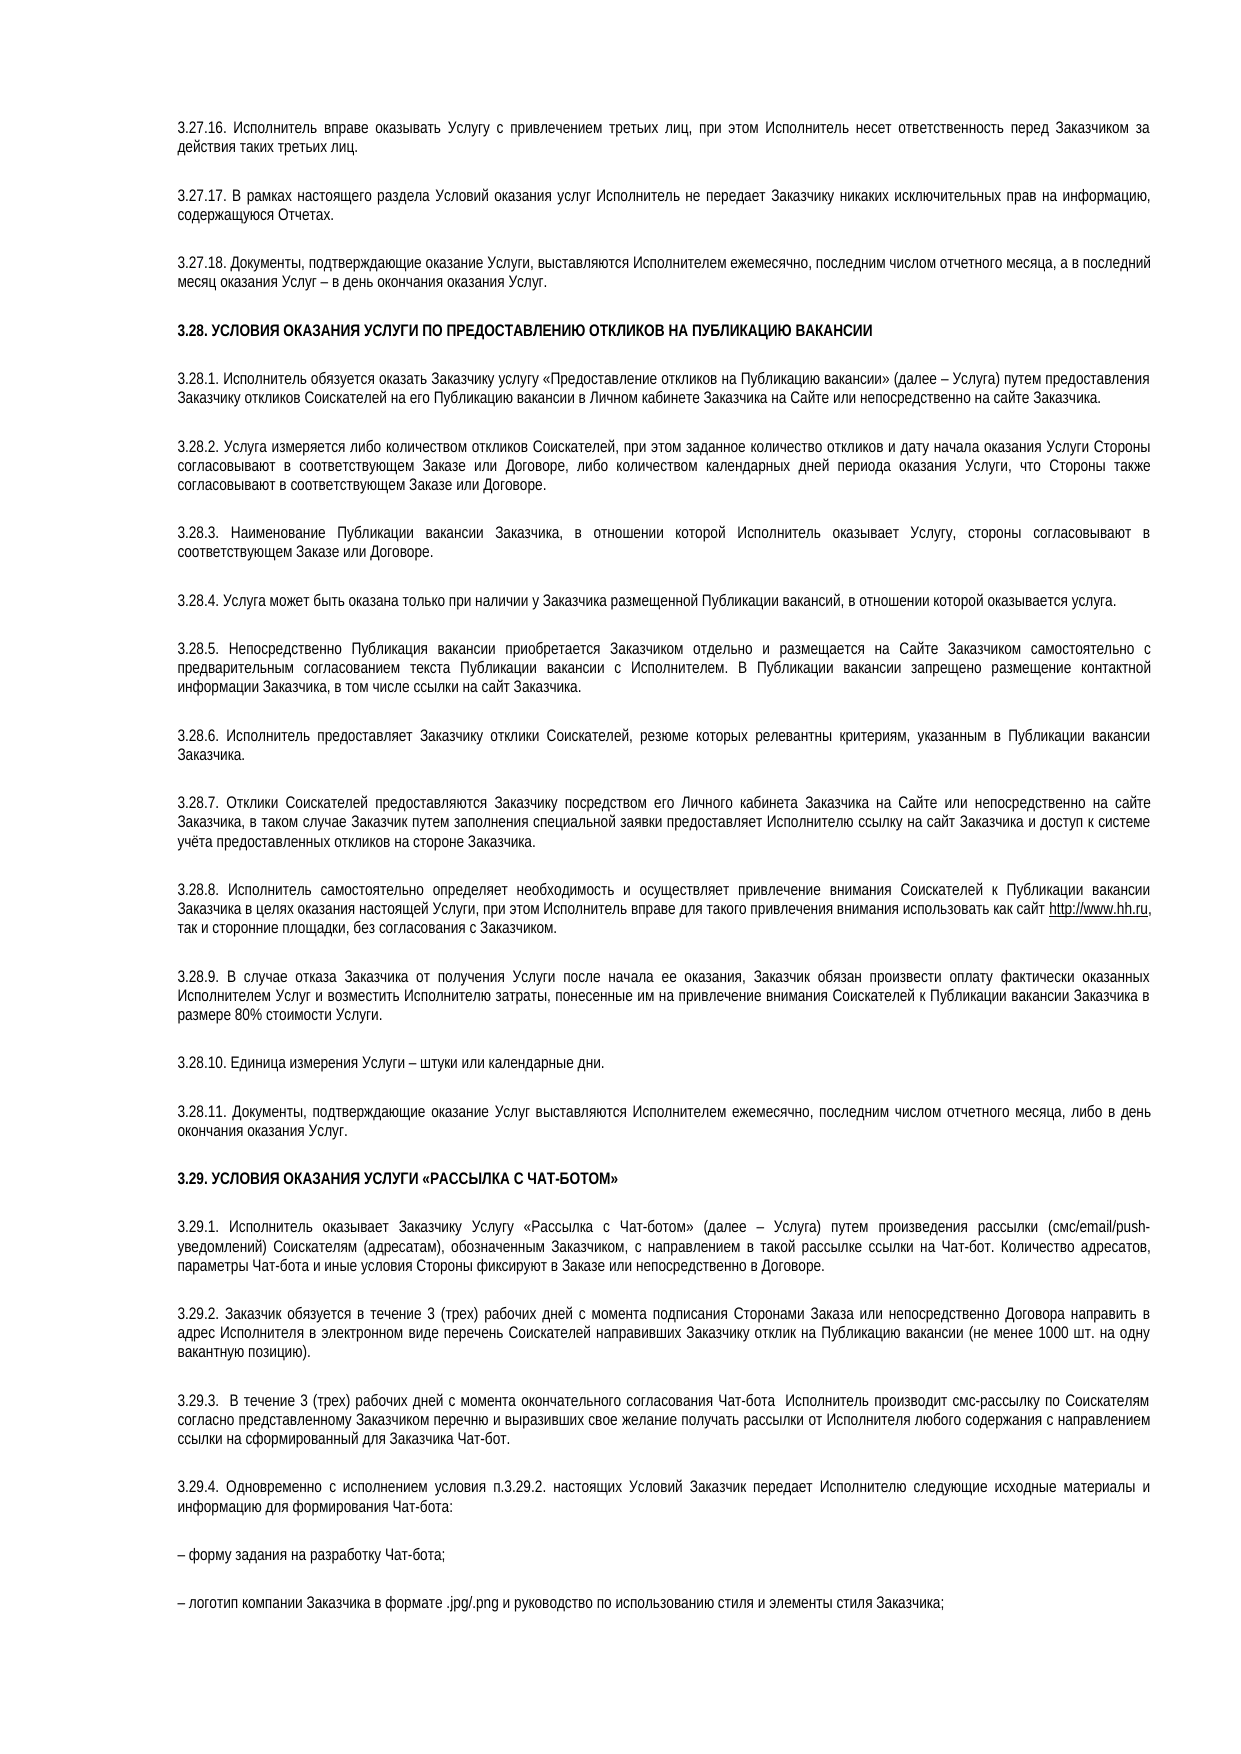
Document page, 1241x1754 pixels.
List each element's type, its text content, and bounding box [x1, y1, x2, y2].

text 3.27.18. Документы, подтверждающие оказание Услуги, выставляются Исполнителем ежемесячно, последним числом отчетного месяца, а в последний месяц оказания Услуг – в день окончания оказания Услуг. [177, 253, 1152, 291]
text 3.28.5. Непосредственно Публикация вакансии приобретается Заказчиком отдельно и размещается на Сайте Заказчиком самостоятельно с предварительным согласованием текста Публикации вакансии с Исполнителем. В Публикации вакансии запрещено размещение контактной информации Заказчика, в том числе ссылки на сайт Заказчика. [177, 639, 1152, 696]
text 3.27.16. Исполнитель вправе оказывать Услугу с привлечением третьих лиц, при этом Исполнитель несет ответственность перед Заказчиком за действия таких третьих лиц. [177, 118, 1152, 156]
text 3.29. УСЛОВИЯ ОКАЗАНИЯ УСЛУГИ «РАССЫЛКА С ЧАТ-БОТОМ» [177, 1169, 1152, 1188]
text 3.28.2. Услуга измеряется либо количеством откликов Соискателей, при этом заданное количество откликов и дату начала оказания Услуги Стороны согласовывают в соответствующем Заказе или Договоре, либо количеством календарных дней периода оказания Услуги, что Стороны также согласовывают в соответствующем Заказе или Договоре. [177, 436, 1152, 494]
text – форму задания на разработку Чат-бота; [177, 1545, 1152, 1564]
text 3.28. УСЛОВИЯ ОКАЗАНИЯ УСЛУГИ ПО ПРЕДОСТАВЛЕНИЮ ОТКЛИКОВ НА ПУБЛИКАЦИЮ ВАКАНСИИ [177, 321, 1152, 340]
text – логотип компании Заказчика в формате .jpg/.png и руководство по использованию стиля и элементы стиля Заказчика; [177, 1593, 1152, 1612]
text 3.29.1. Исполнитель оказывает Заказчику Услугу «Рассылка с Чат-ботом» (далее – Услуга) путем произведения рассылки (смс/email/push-уведомлений) Соискателям (адресатам), обозначенным Заказчиком, с направлением в такой рассылке ссылки на Чат-бот. Количество адресатов, параметры Чат-бота и иные условия Стороны фиксируют в Заказе или непосредственно в Договоре. [177, 1217, 1152, 1275]
text 3.28.4. Услуга может быть оказана только при наличии у Заказчика размещенной Публикации вакансий, в отношении которой оказывается услуга. [177, 591, 1152, 610]
text 3.29.2. Заказчик обязуется в течение 3 (трех) рабочих дней с момента подписания Сторонами Заказа или непосредственно Договора направить в адрес Исполнителя в электронном виде перечень Соискателей направивших Заказчику отклик на Публикацию вакансии (не менее 1000 шт. на одну вакантную позицию). [177, 1304, 1152, 1361]
text 3.28.10. Единица измерения Услуги – штуки или календарные дни. [177, 1053, 1152, 1072]
text 3.29.3. В течение 3 (трех) рабочих дней с момента окончательного согласования Чат-бота Исполнитель производит смс-рассылку по Соискателям согласно представленному Заказчиком перечню и выразивших свое желание получать рассылки от Исполнителя любого содержания с направлением ссылки на сформированный для Заказчика Чат-бот. [177, 1391, 1152, 1448]
text 3.29.4. Одновременно с исполнением условия п.3.29.2. настоящих Условий Заказчик передает Исполнителю следующие исходные материалы и информацию для формирования Чат-бота: [177, 1477, 1152, 1516]
text 3.28.11. Документы, подтверждающие оказание Услуг выставляются Исполнителем ежемесячно, последним числом отчетного месяца, либо в день окончания оказания Услуг. [177, 1101, 1152, 1140]
text 3.28.3. Наименование Публикации вакансии Заказчика, в отношении которой Исполнитель оказывает Услугу, стороны согласовывают в соответствующем Заказе или Договоре. [177, 523, 1152, 561]
text 3.28.9. В случае отказа Заказчика от получения Услуги после начала ее оказания, Заказчик обязан произвести оплату фактически оказанных Исполнителем Услуг и возместить Исполнителю затраты, понесенные им на привлечение внимания Соискателей к Публикации вакансии Заказчика в размере 80% стоимости Услуги. [177, 966, 1152, 1024]
text 3.27.17. В рамках настоящего раздела Условий оказания услуг Исполнитель не передает Заказчику никаких исключительных прав на информацию, содержащуюся Отчетах. [177, 186, 1152, 224]
text 3.28.6. Исполнитель предоставляет Заказчику отклики Соискателей, резюме которых релевантны критериям, указанным в Публикации вакансии Заказчика. [177, 726, 1152, 764]
text 3.28.1. Исполнитель обязуется оказать Заказчику услугу «Предоставление откликов на Публикацию вакансии» (далее – Услуга) путем предоставления Заказчику откликов Соискателей на его Публикацию вакансии в Личном кабинете Заказчика на Сайте или непосредственно на сайте Заказчика. [177, 369, 1152, 407]
text 3.28.7. Отклики Соискателей предоставляются Заказчику посредством его Личного кабинета Заказчика на Сайте или непосредственно на сайте Заказчика, в таком случае Заказчик путем заполнения специальной заявки предоставляет Исполнителю ссылку на сайт Заказчика и доступ к системе учёта предоставленных откликов на стороне Заказчика. [177, 793, 1152, 851]
text 3.28.8. Исполнитель самостоятельно определяет необходимость и осуществляет привлечение внимания Соискателей к Публикации вакансии Заказчика в целях оказания настоящей Услуги, при этом Исполнитель вправе для такого привлечения внимания использовать как сайт http://www.hh.ru, так и сторонние площадки, без согласования с Заказчиком. [177, 880, 1152, 937]
